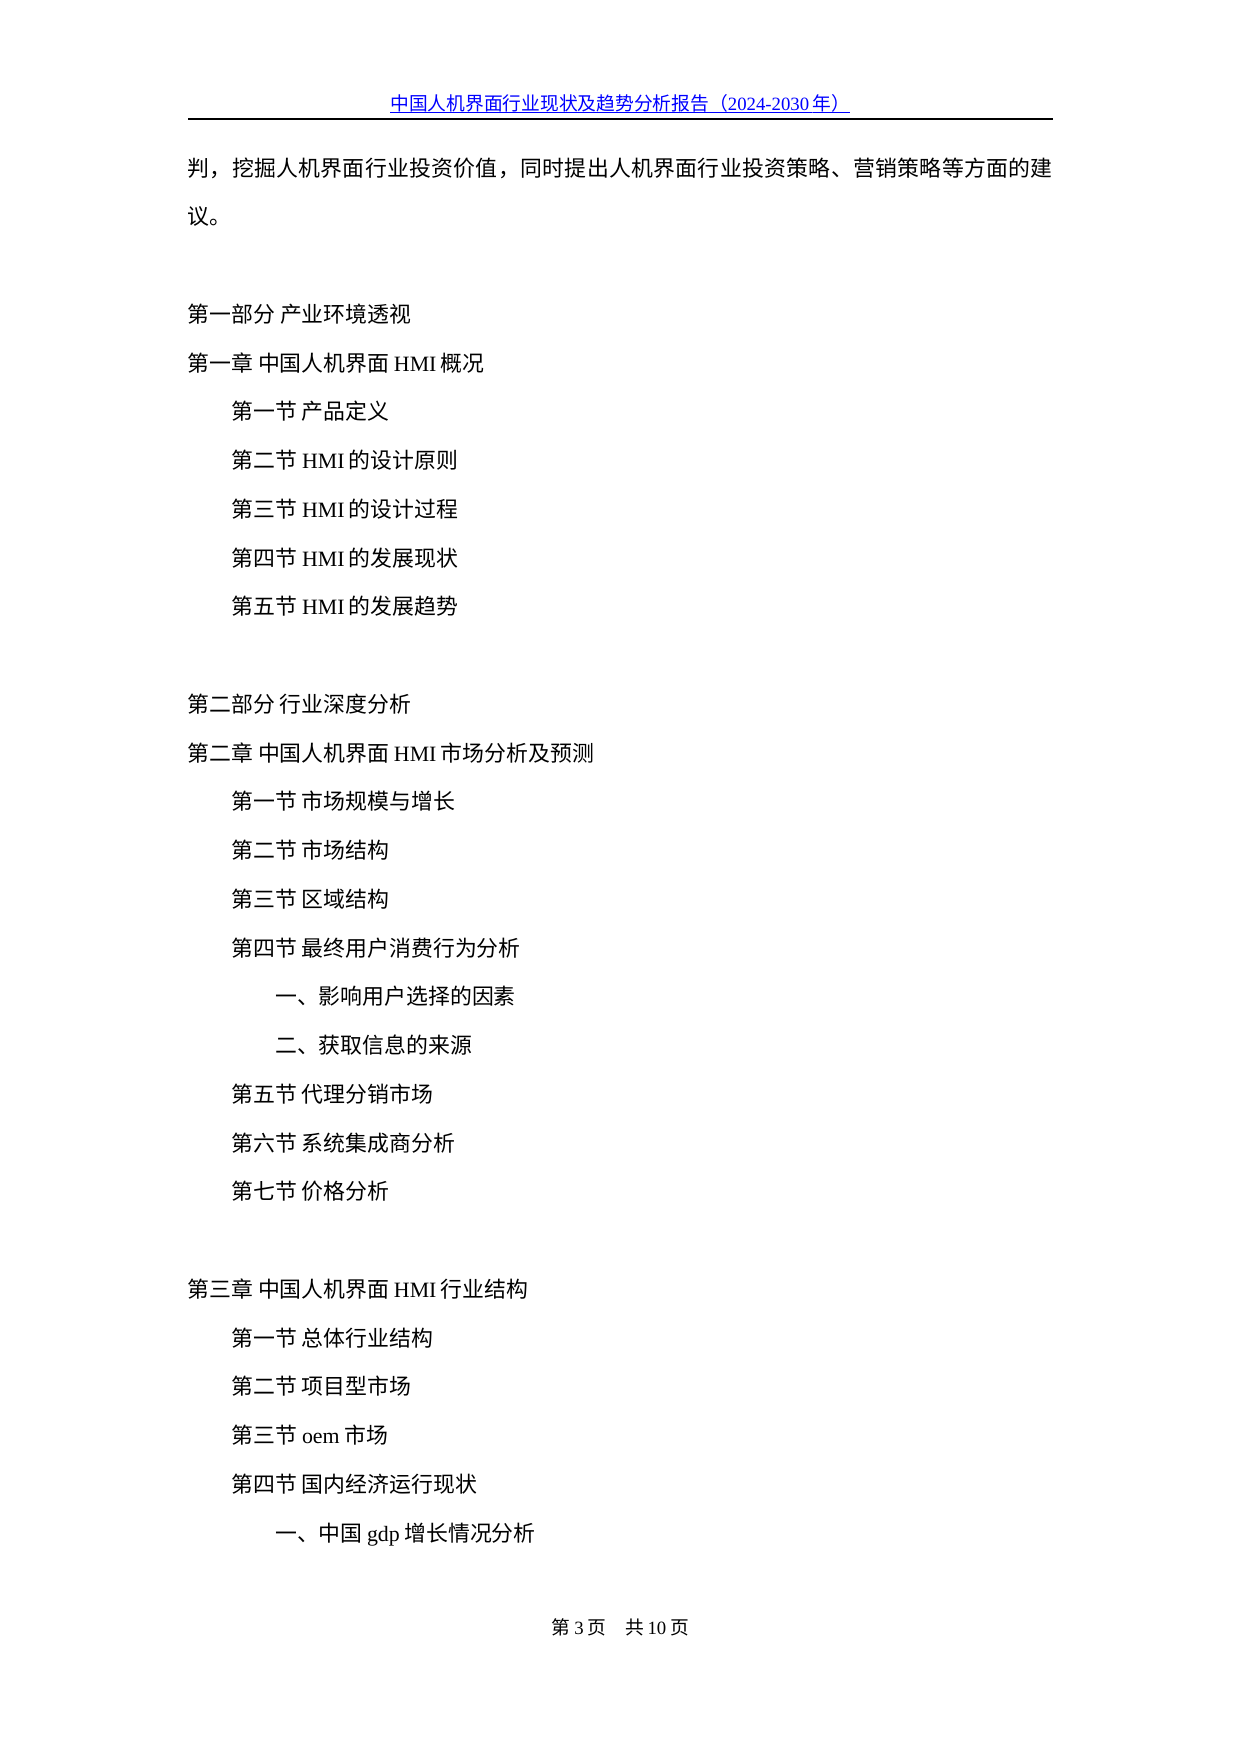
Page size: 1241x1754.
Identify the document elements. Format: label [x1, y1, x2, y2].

text [187, 150, 1053, 1548]
